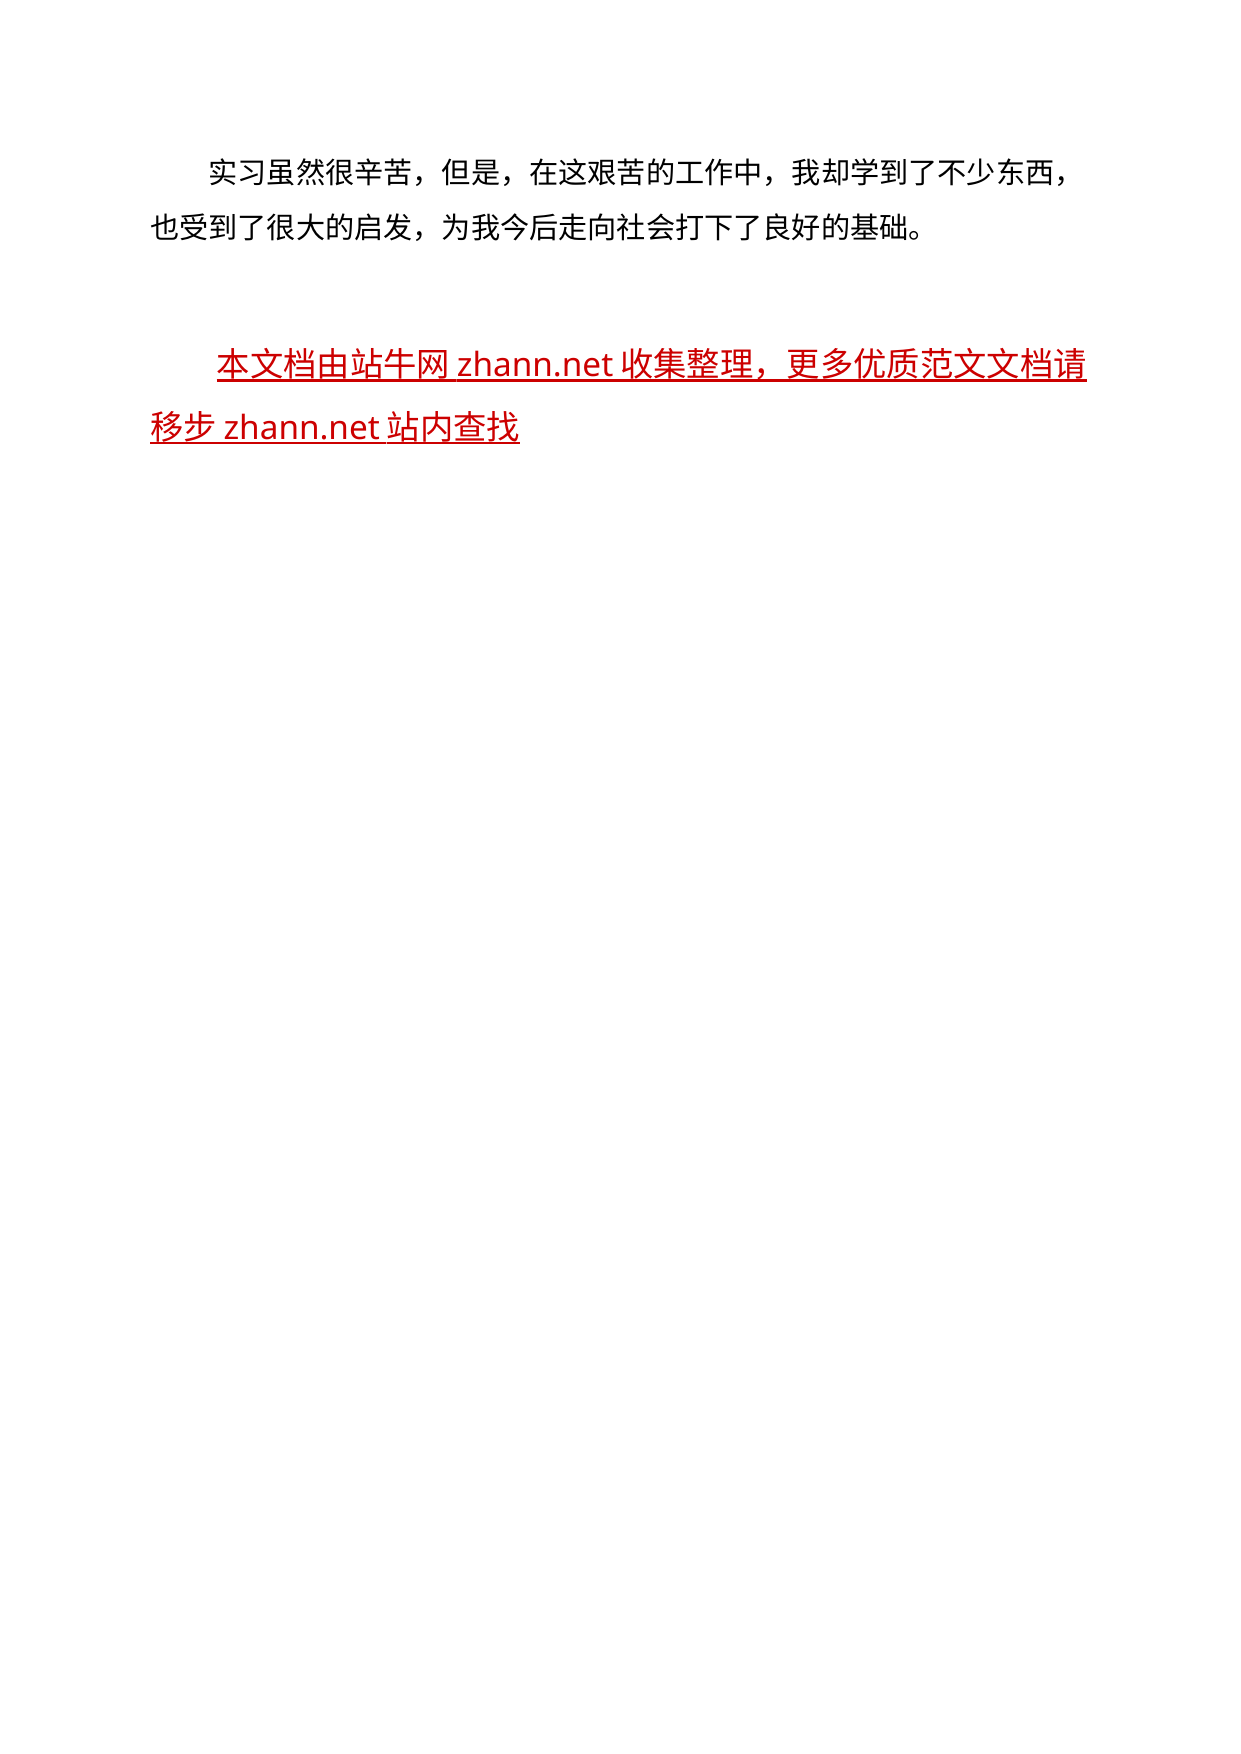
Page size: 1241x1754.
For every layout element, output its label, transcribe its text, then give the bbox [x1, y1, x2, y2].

text 本文档由站牛网zhann.net收集整理，更多优质范文文档请移步zhann.net站内查找 [150, 338, 1090, 449]
text 实习虽然很辛苦，但是，在这艰苦的工作中，我却学到了不少东西，也受到了很大的启发，为我今后走向社会打下了良好的基础。 [150, 150, 1090, 247]
